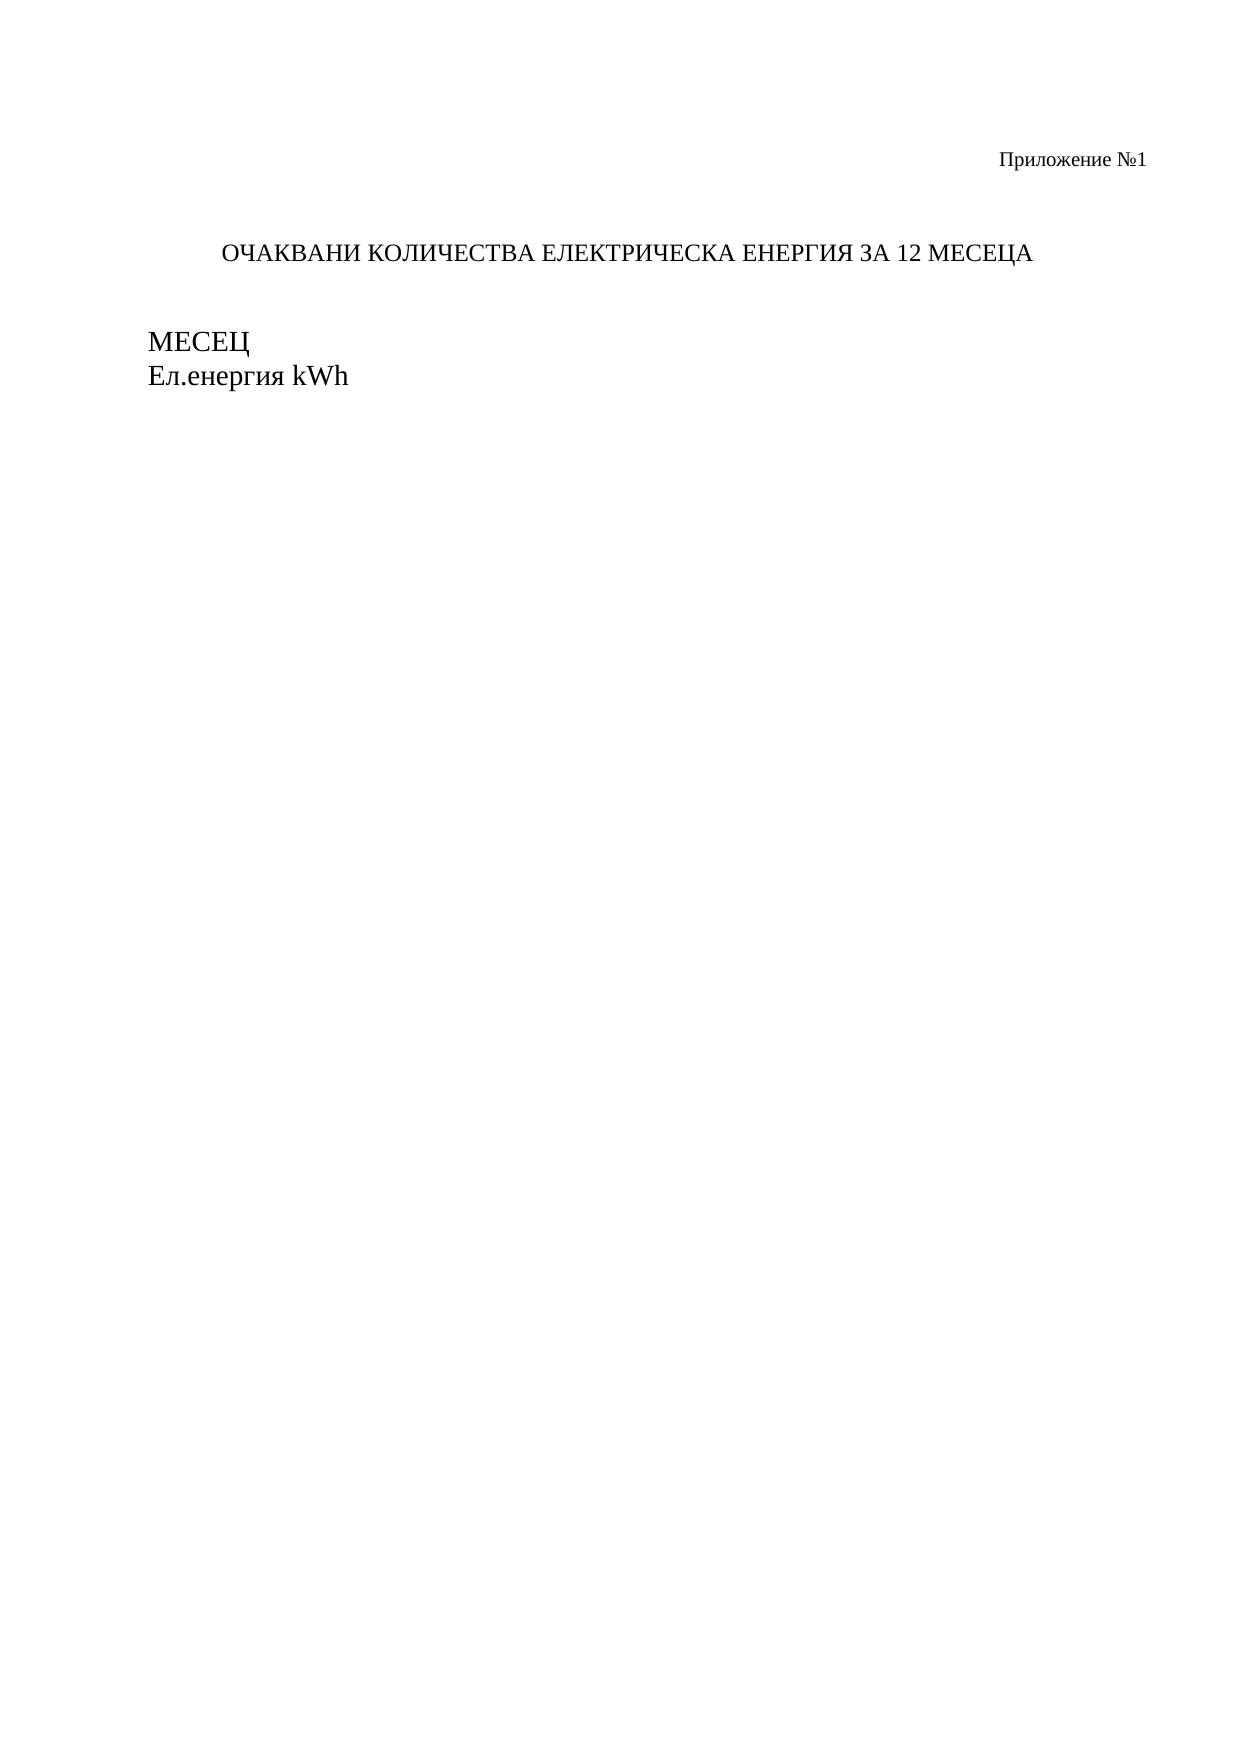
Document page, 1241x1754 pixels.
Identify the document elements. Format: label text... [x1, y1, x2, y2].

text ОЧАКВАНИ КОЛИЧЕСТВА ЕЛЕКТРИЧЕСКА ЕНЕРГИЯ ЗА 12 МЕСЕЦА [148, 238, 1152, 267]
text Приложение №1 [148, 147, 1147, 171]
